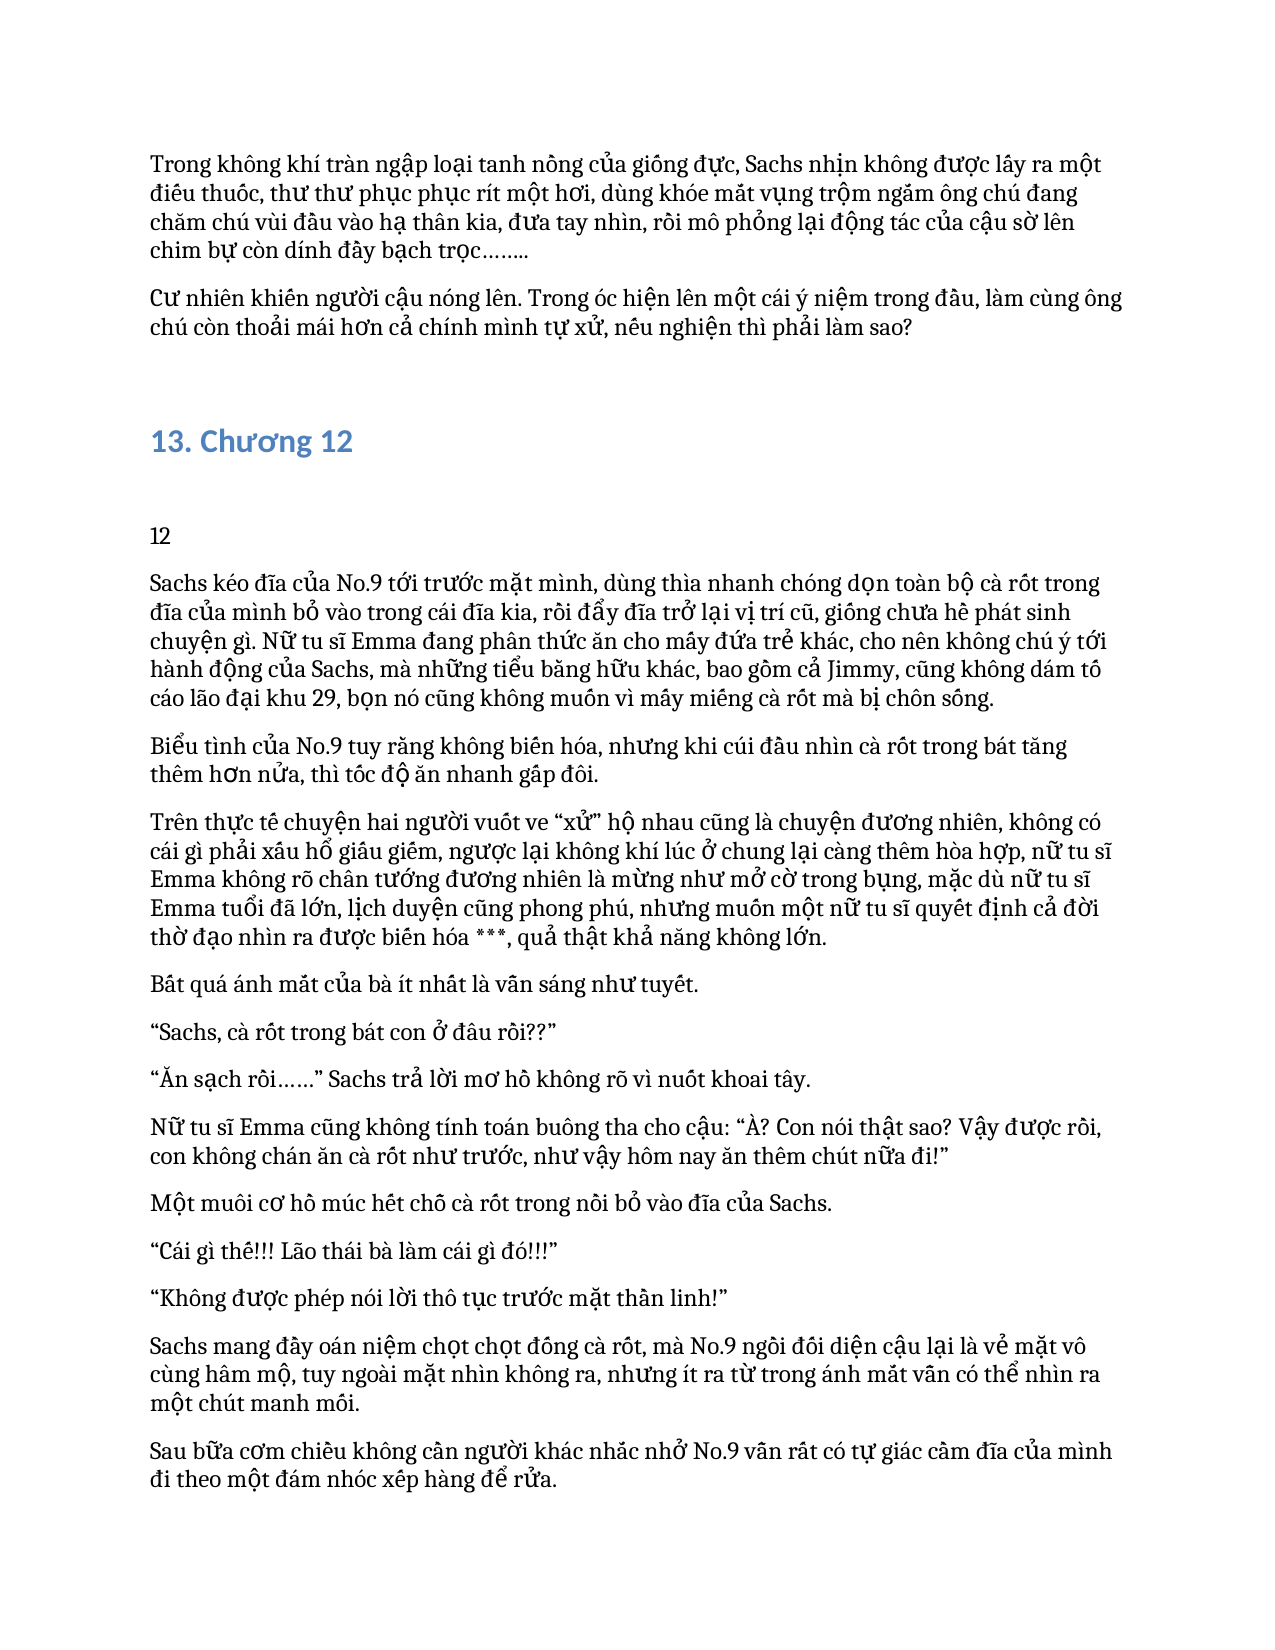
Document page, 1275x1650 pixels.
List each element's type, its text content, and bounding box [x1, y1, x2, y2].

subtitle 13. Chương 12 [150, 419, 1125, 460]
text Sau bữa cơm chiều không cần người khác nhắc nhở No.9 vẫn rất có tự giác cầm đĩa của mình đi theo một đám nhóc xếp hàng để rửa. [150, 1437, 1125, 1494]
text Trong không khí tràn ngập loại tanh nồng của giống đực, Sachs nhịn không được lấy ra một điếu thuốc, thư thư phục phục rít một hơi, dùng khóe mắt vụng trộm ngắm ông chú đang chăm chú vùi đầu vào hạ thân kia, đưa tay nhìn, rồi mô phỏng lại động tác của cậu sờ lên chim bự còn dính đầy bạch trọc…….. [150, 150, 1125, 265]
text Trên thực tế chuyện hai người vuốt ve “xử” hộ nhau cũng là chuyện đương nhiên, không có cái gì phải xấu hổ giấu giếm, ngược lại không khí lúc ở chung lại càng thêm hòa hợp, nữ tu sĩ Emma không rõ chân tướng đương nhiên là mừng như mở cờ trong bụng, mặc dù nữ tu sĩ Emma tuổi đã lớn, lịch duyện cũng phong phú, nhưng muốn một nữ tu sĩ quyết định cả đời thờ đạo nhìn ra được biến hóa ***, quả thật khả năng không lớn. [150, 808, 1125, 952]
text 12 [150, 464, 1125, 550]
text Nữ tu sĩ Emma cũng không tính toán buông tha cho cậu: “À? Con nói thật sao? Vậy được rồi, con không chán ăn cà rốt như trước, như vậy hôm nay ăn thêm chút nữa đi!” [150, 1113, 1125, 1170]
text “Sachs, cà rốt trong bát con ở đâu rồi??” [150, 1018, 1125, 1047]
text Sachs kéo đĩa của No.9 tới trước mặt mình, dùng thìa nhanh chóng dọn toàn bộ cà rốt trong đĩa của mình bỏ vào trong cái đĩa kia, rồi đẩy đĩa trở lại vị trí cũ, giống chưa hề phát sinh chuyện gì. Nữ tu sĩ Emma đang phân thức ăn cho mấy đứa trẻ khác, cho nên không chú ý tới hành động của Sachs, mà những tiểu bằng hữu khác, bao gồm cả Jimmy, cũng không dám tố cáo lão đại khu 29, bọn nó cũng không muốn vì mấy miếng cà rốt mà bị chôn sống. [150, 569, 1125, 713]
text Bất quá ánh mắt của bà ít nhất là vẫn sáng như tuyết. [150, 970, 1125, 999]
text “Cái gì thế!!! Lão thái bà làm cái gì đó!!!” [150, 1237, 1125, 1265]
text Sachs mang đầy oán niệm chọt chọt đống cà rốt, mà No.9 ngồi đối diện cậu lại là vẻ mặt vô cùng hâm mộ, tuy ngoài mặt nhìn không ra, nhưng ít ra từ trong ánh mắt vẫn có thể nhìn ra một chút manh mối. [150, 1332, 1125, 1418]
text Một muôi cơ hồ múc hết chỗ cà rốt trong nồi bỏ vào đĩa của Sachs. [150, 1189, 1125, 1218]
text “Không được phép nói lời thô tục trước mặt thần linh!” [150, 1284, 1125, 1313]
text “Ăn sạch rồi……” Sachs trả lời mơ hồ không rõ vì nuốt khoai tây. [150, 1065, 1125, 1094]
text Cư nhiên khiến người cậu nóng lên. Trong óc hiện lên một cái ý niệm trong đầu, làm cùng ông chú còn thoải mái hơn cả chính mình tự xử, nếu nghiện thì phải làm sao? [150, 284, 1125, 399]
text Biểu tình của No.9 tuy rằng không biến hóa, nhưng khi cúi đầu nhìn cà rốt trong bát tăng thêm hơn nửa, thì tốc độ ăn nhanh gấp đôi. [150, 732, 1125, 789]
